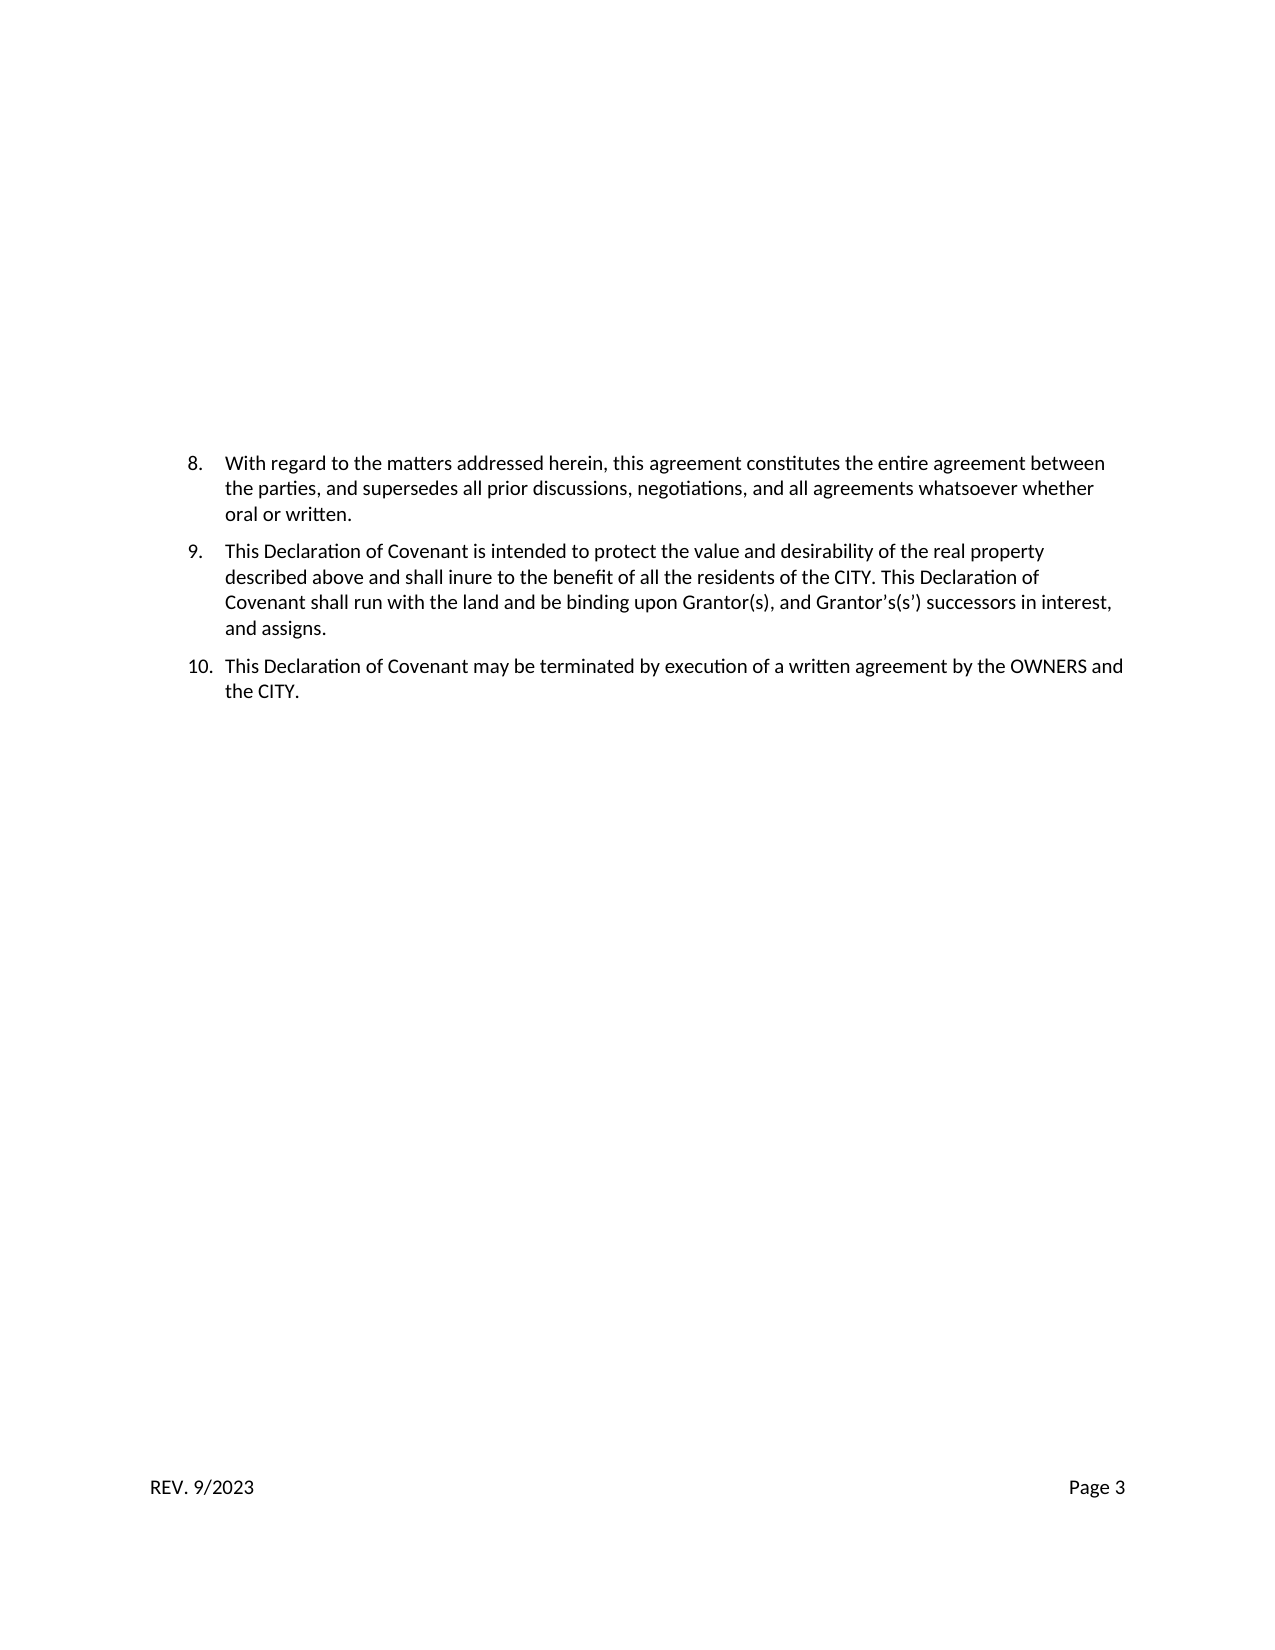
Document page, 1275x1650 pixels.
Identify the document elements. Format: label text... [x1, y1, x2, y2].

list With regard to the matters addressed herein, this agreement constitutes the entire agreement between the parties, and supersedes all prior discussions, negotiations, and all agreements whatsoever whether oral or written. [187, 450, 1125, 526]
list This Declaration of Covenant may be terminated by execution of a written agreement by the OWNERS and the CITY. [187, 653, 1125, 704]
list This Declaration of Covenant is intended to protect the value and desirability of the real property described above and shall inure to the benefit of all the residents of the CITY. This Declaration of Covenant shall run with the land and be binding upon Grantor(s), and Grantor’s(s’) successors in interest, and assigns. [187, 539, 1125, 640]
